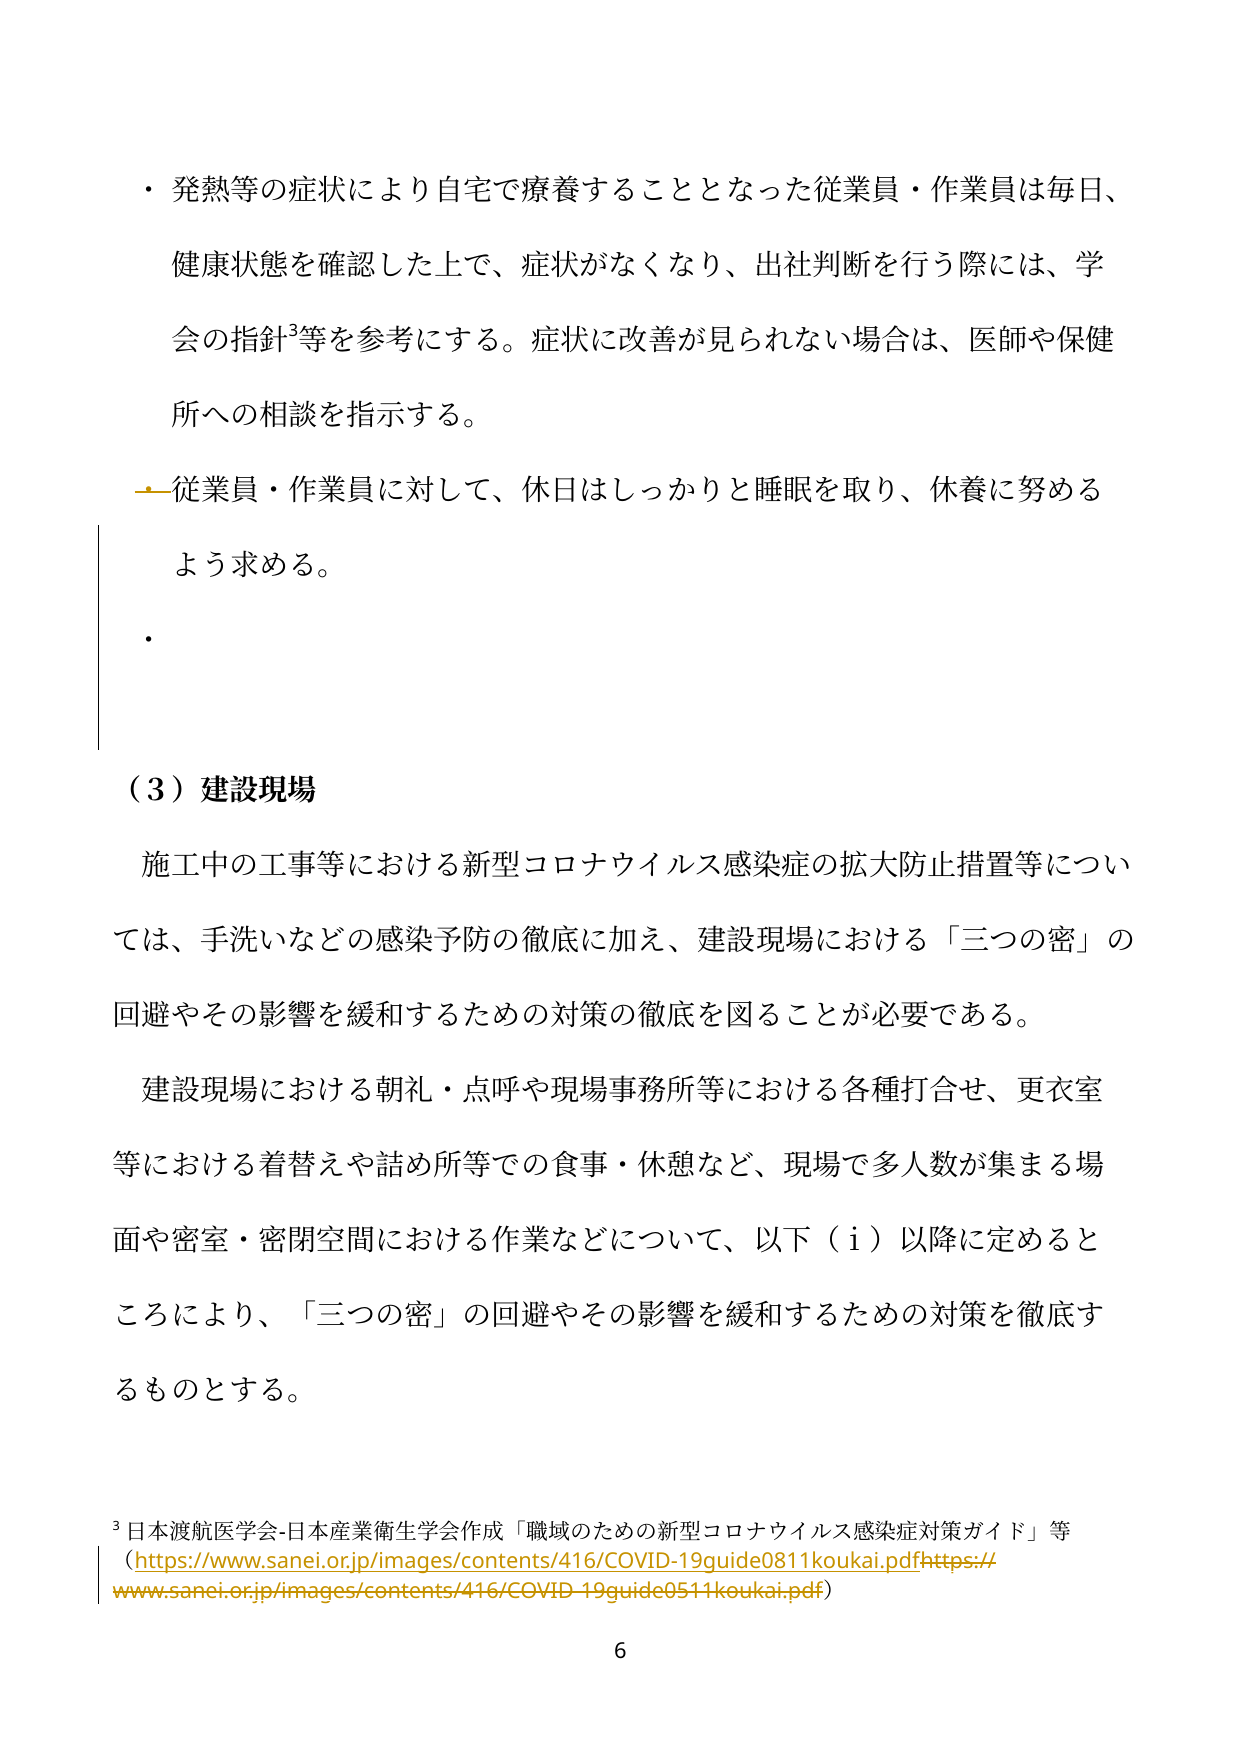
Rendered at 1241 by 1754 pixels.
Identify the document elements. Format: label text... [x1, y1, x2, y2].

list 発熱等の症状により自宅で療養することとなった従業員・作業員は毎日、健康状態を確認した上で、症状がなくなり、出社判断を行う際には、学会の指針等を参考にする。症状に改善が見られない場合は、医師や保健所への相談を指示する。 [134, 150, 1128, 450]
text （３）建設現場 [112, 750, 1128, 825]
text 施工中の工事等における新型コロナウイルス感染症の拡大防止措置等については、手洗いなどの感染予防の徹底に加え、建設現場における「三つの密」の回避やその影響を緩和するための対策の徹底を図ることが必要である。 [112, 825, 1139, 1050]
list 従業員・作業員に対して、休日はしっかりと睡眠を取り、休養に努めるよう求める。 [134, 450, 1128, 600]
text 建設現場における朝礼・点呼や現場事務所等における各種打合せ、更衣室等における着替えや詰め所等での食事・休憩など、現場で多人数が集まる場面や密室・密閉空間における作業などについて、以下（ⅰ）以降に定めるところにより、「三つの密」の回避やその影響を緩和するための対策を徹底するものとする。 [112, 1050, 1128, 1425]
